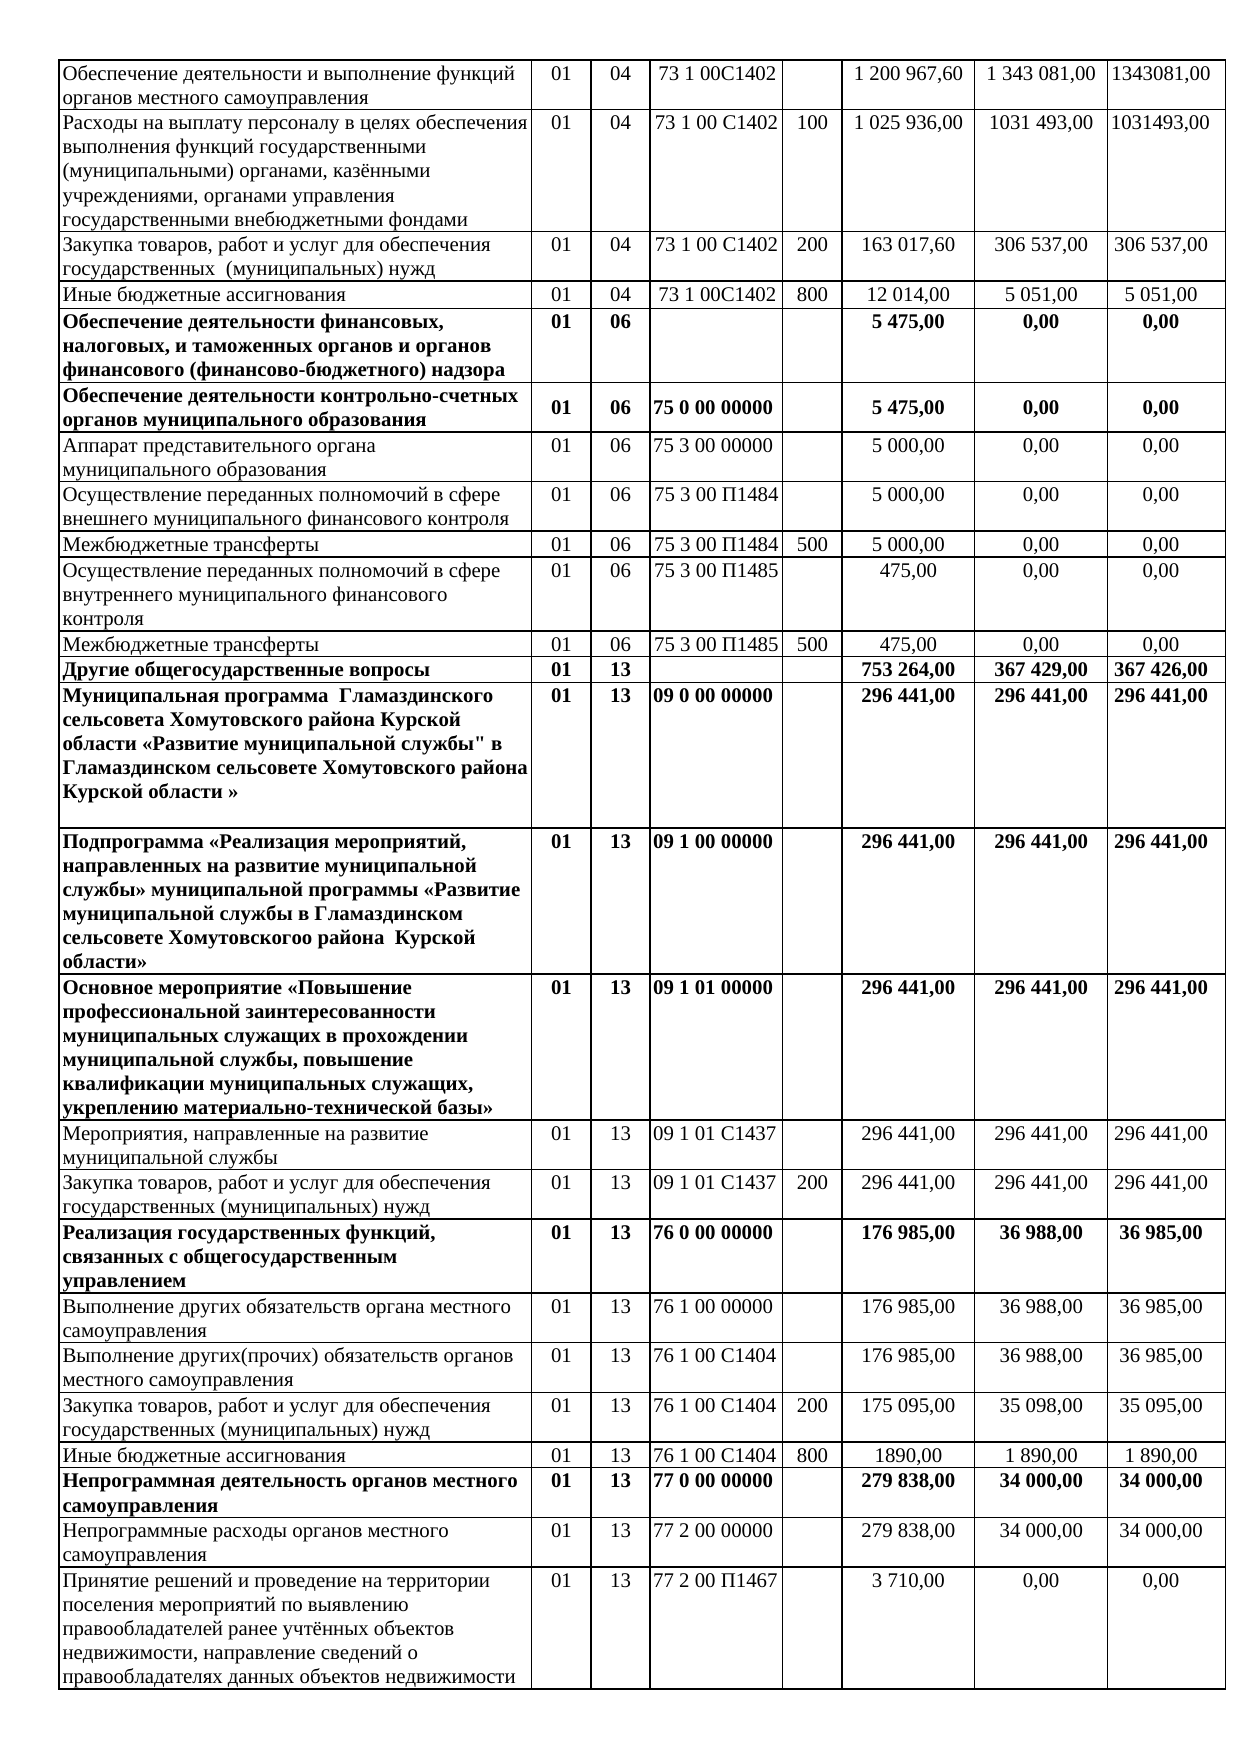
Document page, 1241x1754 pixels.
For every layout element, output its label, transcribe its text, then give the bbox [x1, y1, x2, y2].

table_cell 34 000,00 [1108, 1518, 1225, 1566]
table_cell 01 [532, 1170, 590, 1218]
table_cell 01 [532, 1294, 590, 1342]
table_cell 76 1 00 00000 [651, 1294, 782, 1342]
table_cell 75 3 00 П1484 [651, 482, 782, 530]
table_cell 01 [532, 61, 590, 109]
table_cell 296 441,00 [843, 1121, 974, 1169]
table_cell 0,00 [1108, 532, 1225, 556]
table_cell Закупка товаров, работ и услуг для обеспечения государственных (муниципальных) нужд [60, 1393, 531, 1441]
table_cell [783, 683, 841, 827]
table_cell 73 1 00 С1402 [651, 110, 782, 231]
table_cell 06 [592, 558, 649, 630]
table_cell Межбюджетные трансферты [60, 632, 531, 656]
table_cell [783, 975, 841, 1119]
table_cell 0,00 [1108, 383, 1225, 431]
table_cell Непрограммная деятельность органов местного самоуправления [60, 1468, 531, 1517]
table_cell 0,00 [1108, 558, 1225, 630]
table_cell 75 3 00 00000 [651, 433, 782, 481]
table_cell 76 1 00 С1404 [651, 1393, 782, 1441]
table_cell 76 1 00 С1404 [651, 1443, 782, 1467]
table_cell 06 [592, 309, 649, 381]
table_cell 01 [532, 829, 590, 973]
table_cell 163 017,60 [843, 232, 974, 280]
table_cell 13 [592, 1220, 649, 1292]
table_cell 01 [532, 232, 590, 280]
table_cell 1 343 081,00 [975, 61, 1107, 109]
table_cell 06 [592, 632, 649, 656]
table_cell 5 000,00 [843, 482, 974, 530]
table_cell [783, 309, 841, 381]
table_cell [60, 110, 531, 231]
table_cell 176 985,00 [843, 1220, 974, 1292]
table_cell 296 441,00 [975, 1121, 1107, 1169]
table_cell 0,00 [1108, 1568, 1225, 1688]
table_cell 01 [532, 532, 590, 556]
table_cell 1 890,00 [1108, 1443, 1225, 1467]
table_cell [783, 1468, 841, 1517]
table_cell 01 [532, 309, 590, 381]
table_cell 1031493,00 [1108, 110, 1225, 231]
table_cell 13 [592, 1518, 649, 1566]
table_cell [783, 1220, 841, 1292]
table_cell 0,00 [1108, 309, 1225, 381]
table_cell 36 985,00 [1108, 1343, 1225, 1391]
table_cell [783, 1294, 841, 1342]
table_cell 296 441,00 [975, 829, 1107, 973]
table_cell 367 426,00 [1108, 657, 1225, 681]
table_cell Реализация государственных функций, связанных с общегосударственным управлением [60, 1220, 531, 1292]
table_cell 01 [532, 282, 590, 308]
table_cell 01 [532, 632, 590, 656]
table_cell 13 [592, 1170, 649, 1218]
table_cell 06 [592, 383, 649, 431]
table_cell 73 1 00С1402 [651, 61, 782, 109]
table_cell [783, 61, 841, 109]
table_cell 13 [592, 1443, 649, 1467]
table_cell Осуществление переданных полномочий в сфере внешнего муниципального финансового контроля [60, 482, 531, 530]
table_cell 1 200 967,60 [843, 61, 974, 109]
table_cell Обеспечение деятельности контрольно-счетных органов муниципального образования [60, 383, 531, 431]
table_cell 04 [592, 110, 649, 231]
table_cell 100 [783, 110, 841, 231]
table_cell Основное мероприятие «Повышение профессиональной заинтересованности муниципальных служащих в прохождении муниципальной службы, повышение квалификации муниципальных служащих, укреплению материально-технической базы» [60, 975, 531, 1119]
table_cell 500 [783, 532, 841, 556]
table_cell 200 [783, 1170, 841, 1218]
table_cell 0,00 [1108, 433, 1225, 481]
table_cell 01 [532, 110, 590, 231]
table_cell 279 838,00 [843, 1468, 974, 1517]
table_cell 1 890,00 [975, 1443, 1107, 1467]
table_cell Обеспечение деятельности финансовых, налоговых, и таможенных органов и органов финансового (финансово-бюджетного) надзора [60, 309, 531, 381]
table_cell 475,00 [843, 632, 974, 656]
table_cell 06 [592, 532, 649, 556]
table_cell 06 [592, 433, 649, 481]
table_cell 04 [592, 282, 649, 308]
table_cell [783, 657, 841, 681]
table_cell 01 [532, 1393, 590, 1441]
table_cell Муниципальная программа Гламаздинского сельсовета Хомутовского района Курской области «Развитие муниципальной службы" в Гламаздинском сельсовете Хомутовского района Курской области » [60, 683, 531, 827]
table_cell [783, 829, 841, 973]
table_cell 306 537,00 [975, 232, 1107, 280]
table_cell 0,00 [975, 558, 1107, 630]
table_cell 176 985,00 [843, 1294, 974, 1342]
table_cell 77 0 00 00000 [651, 1468, 782, 1517]
table_cell 75 0 00 00000 [651, 383, 782, 431]
table_cell 0,00 [975, 383, 1107, 431]
table_cell 12 014,00 [843, 282, 974, 308]
table_cell 296 441,00 [843, 975, 974, 1119]
table_cell 01 [532, 683, 590, 827]
table_cell 0,00 [975, 433, 1107, 481]
table_cell 01 [532, 1568, 590, 1688]
table_cell 5 475,00 [843, 383, 974, 431]
table_cell 01 [532, 1121, 590, 1169]
table_cell Непрограммные расходы органов местного самоуправления [60, 1518, 531, 1566]
table_cell 1031 493,00 [975, 110, 1107, 231]
table_cell 306 537,00 [1108, 232, 1225, 280]
table_cell 13 [592, 657, 649, 681]
table_cell 1 025 936,00 [843, 110, 974, 231]
table_cell Выполнение других(прочих) обязательств органов местного самоуправления [60, 1343, 531, 1391]
table_cell 09 1 01 С1437 [651, 1170, 782, 1218]
table_cell 1890,00 [843, 1443, 974, 1467]
table_cell 800 [783, 282, 841, 308]
table_cell 3 710,00 [843, 1568, 974, 1688]
table_cell 34 000,00 [975, 1468, 1107, 1517]
table_cell 13 [592, 975, 649, 1119]
table_cell [783, 482, 841, 530]
table_cell 13 [592, 1568, 649, 1688]
table_cell 09 0 00 00000 [651, 683, 782, 827]
table_cell 296 441,00 [975, 683, 1107, 827]
table_cell 04 [592, 61, 649, 109]
table_cell 76 0 00 00000 [651, 1220, 782, 1292]
table_cell Закупка товаров, работ и услуг для обеспечения государственных (муниципальных) нужд [60, 232, 531, 280]
table_cell 0,00 [975, 532, 1107, 556]
table_cell 0,00 [975, 309, 1107, 381]
table_cell 296 441,00 [1108, 975, 1225, 1119]
table_cell 296 441,00 [975, 975, 1107, 1119]
table_cell 13 [592, 1343, 649, 1391]
table_cell [651, 657, 782, 681]
table_cell 367 429,00 [975, 657, 1107, 681]
table_cell 01 [532, 1468, 590, 1517]
table_cell [783, 558, 841, 630]
table_cell 279 838,00 [843, 1518, 974, 1566]
table_cell 01 [532, 383, 590, 431]
table_cell 13 [592, 1393, 649, 1441]
table_cell 1343081,00 [1108, 61, 1225, 109]
table_cell 13 [592, 1121, 649, 1169]
table_cell Закупка товаров, работ и услуг для обеспечения государственных (муниципальных) нужд [60, 1170, 531, 1218]
table_cell Мероприятия, направленные на развитие муниципальной службы [60, 1121, 531, 1169]
table_cell 75 3 00 П1485 [651, 632, 782, 656]
table_cell 34 000,00 [1108, 1468, 1225, 1517]
table_cell Иные бюджетные ассигнования [60, 282, 531, 308]
table_cell 5 475,00 [843, 309, 974, 381]
table_cell 01 [532, 1343, 590, 1391]
table_cell 36 985,00 [1108, 1220, 1225, 1292]
table_cell Другие общегосударственные вопросы [60, 657, 531, 681]
table_cell 500 [783, 632, 841, 656]
table_cell 800 [783, 1443, 841, 1467]
table_cell 09 1 01 00000 [651, 975, 782, 1119]
table_cell 77 2 00 00000 [651, 1518, 782, 1566]
table_cell [651, 309, 782, 381]
table_cell 76 1 00 С1404 [651, 1343, 782, 1391]
table_cell Подпрограмма «Реализация мероприятий, направленных на развитие муниципальной службы» муниципальной программы «Развитие муниципальной службы в Гламаздинском сельсовете Хомутовскогоо района Курской области» [60, 829, 531, 973]
table_cell Межбюджетные трансферты [60, 532, 531, 556]
table_cell 73 1 00 С1402 [651, 232, 782, 280]
table_cell [783, 1121, 841, 1169]
table_cell 296 441,00 [1108, 1121, 1225, 1169]
table_cell 09 1 00 00000 [651, 829, 782, 973]
table_cell 296 441,00 [1108, 829, 1225, 973]
table_cell 04 [592, 232, 649, 280]
table_cell 296 441,00 [1108, 1170, 1225, 1218]
table_cell Обеспечение деятельности и выполнение функций органов местного самоуправления [60, 61, 531, 109]
table_cell 36 988,00 [975, 1343, 1107, 1391]
table_cell 75 3 00 П1485 [651, 558, 782, 630]
table_cell 176 985,00 [843, 1343, 974, 1391]
table_cell 01 [532, 1518, 590, 1566]
table_cell 0,00 [975, 632, 1107, 656]
table_cell 34 000,00 [975, 1518, 1107, 1566]
table_cell 06 [592, 482, 649, 530]
table_cell 35 095,00 [1108, 1393, 1225, 1441]
table_cell 73 1 00С1402 [651, 282, 782, 308]
table_cell 5 000,00 [843, 433, 974, 481]
table_cell 36 985,00 [1108, 1294, 1225, 1342]
table_cell Аппарат представительного органа муниципального образования [60, 433, 531, 481]
table_cell 13 [592, 829, 649, 973]
table_cell 01 [532, 1220, 590, 1292]
table_cell [783, 383, 841, 431]
table_cell 13 [592, 1294, 649, 1342]
table_cell 0,00 [975, 482, 1107, 530]
table_cell 77 2 00 П1467 [651, 1568, 782, 1688]
table_cell 01 [532, 1443, 590, 1467]
table_cell 01 [532, 433, 590, 481]
table_cell [783, 1518, 841, 1566]
table_cell 36 988,00 [975, 1294, 1107, 1342]
table_cell Осуществление переданных полномочий в сфере внутреннего муниципального финансового контроля [60, 558, 531, 630]
table_cell 296 441,00 [843, 829, 974, 973]
table_cell 296 441,00 [843, 1170, 974, 1218]
table_cell 200 [783, 1393, 841, 1441]
table_cell 0,00 [975, 1568, 1107, 1688]
table_cell 13 [592, 683, 649, 827]
table_cell 296 441,00 [1108, 683, 1225, 827]
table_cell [60, 1568, 531, 1688]
table_cell 175 095,00 [843, 1393, 974, 1441]
table_cell 0,00 [1108, 632, 1225, 656]
table_cell 0,00 [1108, 482, 1225, 530]
table_cell 09 1 01 С1437 [651, 1121, 782, 1169]
table_cell [783, 1568, 841, 1688]
table_cell [783, 1343, 841, 1391]
table_cell 200 [783, 232, 841, 280]
table_cell [783, 433, 841, 481]
table_cell 01 [532, 657, 590, 681]
table_cell 5 051,00 [975, 282, 1107, 308]
table_cell 75 3 00 П1484 [651, 532, 782, 556]
table_cell 5 051,00 [1108, 282, 1225, 308]
table_cell 5 000,00 [843, 532, 974, 556]
table_cell 296 441,00 [975, 1170, 1107, 1218]
table_cell 01 [532, 975, 590, 1119]
table_cell Выполнение других обязательств органа местного самоуправления [60, 1294, 531, 1342]
table_cell 296 441,00 [843, 683, 974, 827]
table_cell 01 [532, 558, 590, 630]
table_cell Иные бюджетные ассигнования [60, 1443, 531, 1467]
table_cell 753 264,00 [843, 657, 974, 681]
table_cell 475,00 [843, 558, 974, 630]
table_cell 13 [592, 1468, 649, 1517]
table_cell 36 988,00 [975, 1220, 1107, 1292]
table_cell 35 098,00 [975, 1393, 1107, 1441]
table_cell 01 [532, 482, 590, 530]
